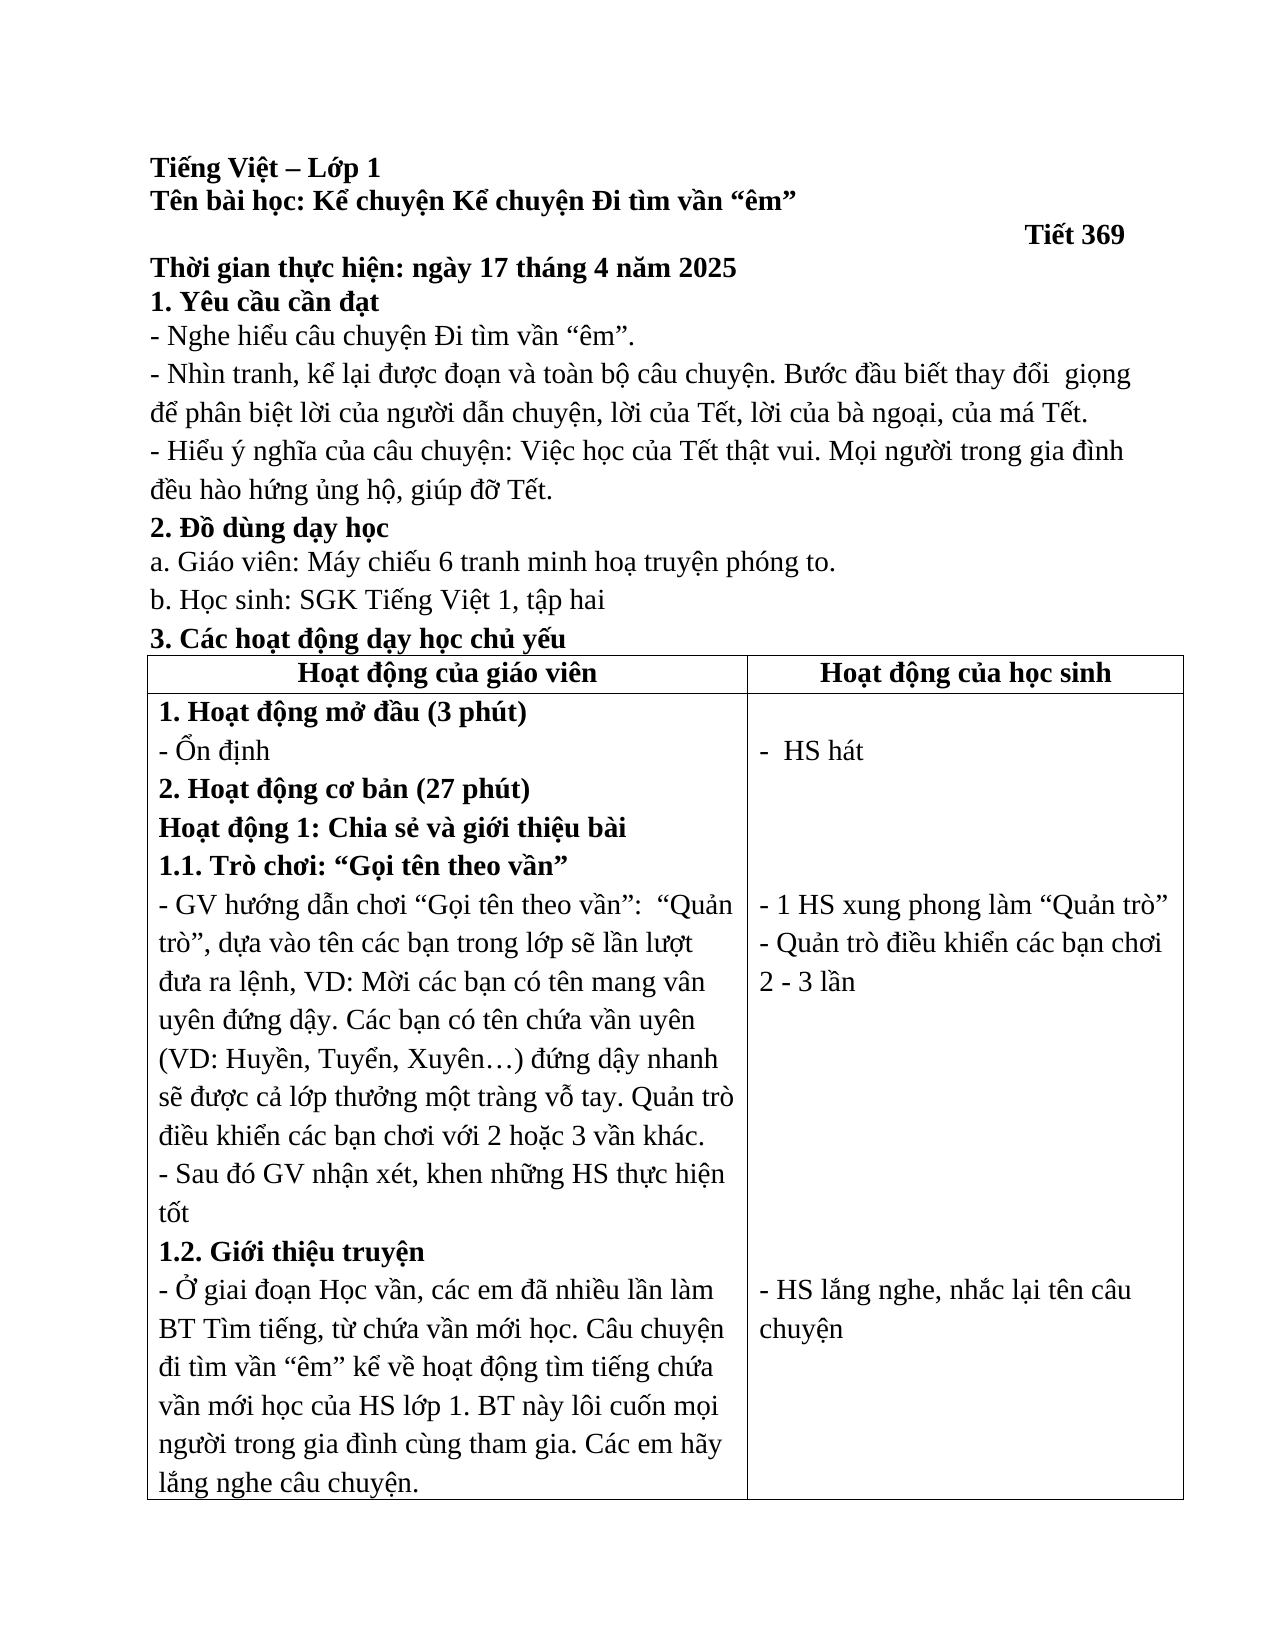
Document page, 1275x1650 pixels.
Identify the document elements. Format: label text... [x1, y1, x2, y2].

text Tiết 369 [150, 217, 1125, 251]
text Tên bài học: Kể chuyện Kể chuyện Đi tìm vần “êm” [150, 183, 1125, 217]
text - Nghe hiểu câu chuyện Đi tìm vần “êm”. [150, 318, 1125, 351]
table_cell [148, 694, 747, 1498]
text 1. Yêu cầu cần đạt [150, 284, 1125, 318]
text b. Học sinh: SGK Tiếng Việt 1, tập hai [150, 582, 1125, 616]
text Thời gian thực hiện: ngày 17 tháng 4 năm 2025 [150, 251, 1125, 284]
text 3. Các hoạt động dạy học chủ yếu [150, 621, 1125, 654]
table_header Hoạt động của học sinh [748, 656, 1183, 693]
text Tiếng Việt – Lớp 1 [150, 150, 1125, 183]
text 2. Đồ dùng dạy học [150, 510, 1125, 544]
text a. Giáo viên: Máy chiếu 6 tranh minh hoạ truyện phóng to. [150, 544, 1125, 577]
table_header Hoạt động của giáo viên [148, 656, 747, 693]
text - Nhìn tranh, kể lại được đoạn và toàn bộ câu chuyện. Bước đầu biết thay đổi giọng để phân biệt lời của người dẫn chuyện, lời của Tết, lời của bà ngoại, của má Tết. [150, 356, 1140, 428]
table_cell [748, 694, 1183, 1498]
text - Hiểu ý nghĩa của câu chuyện: Việc học của Tết thật vui. Mọi người trong gia đình đều hào hứng ủng hộ, giúp đỡ Tết. [150, 433, 1125, 505]
